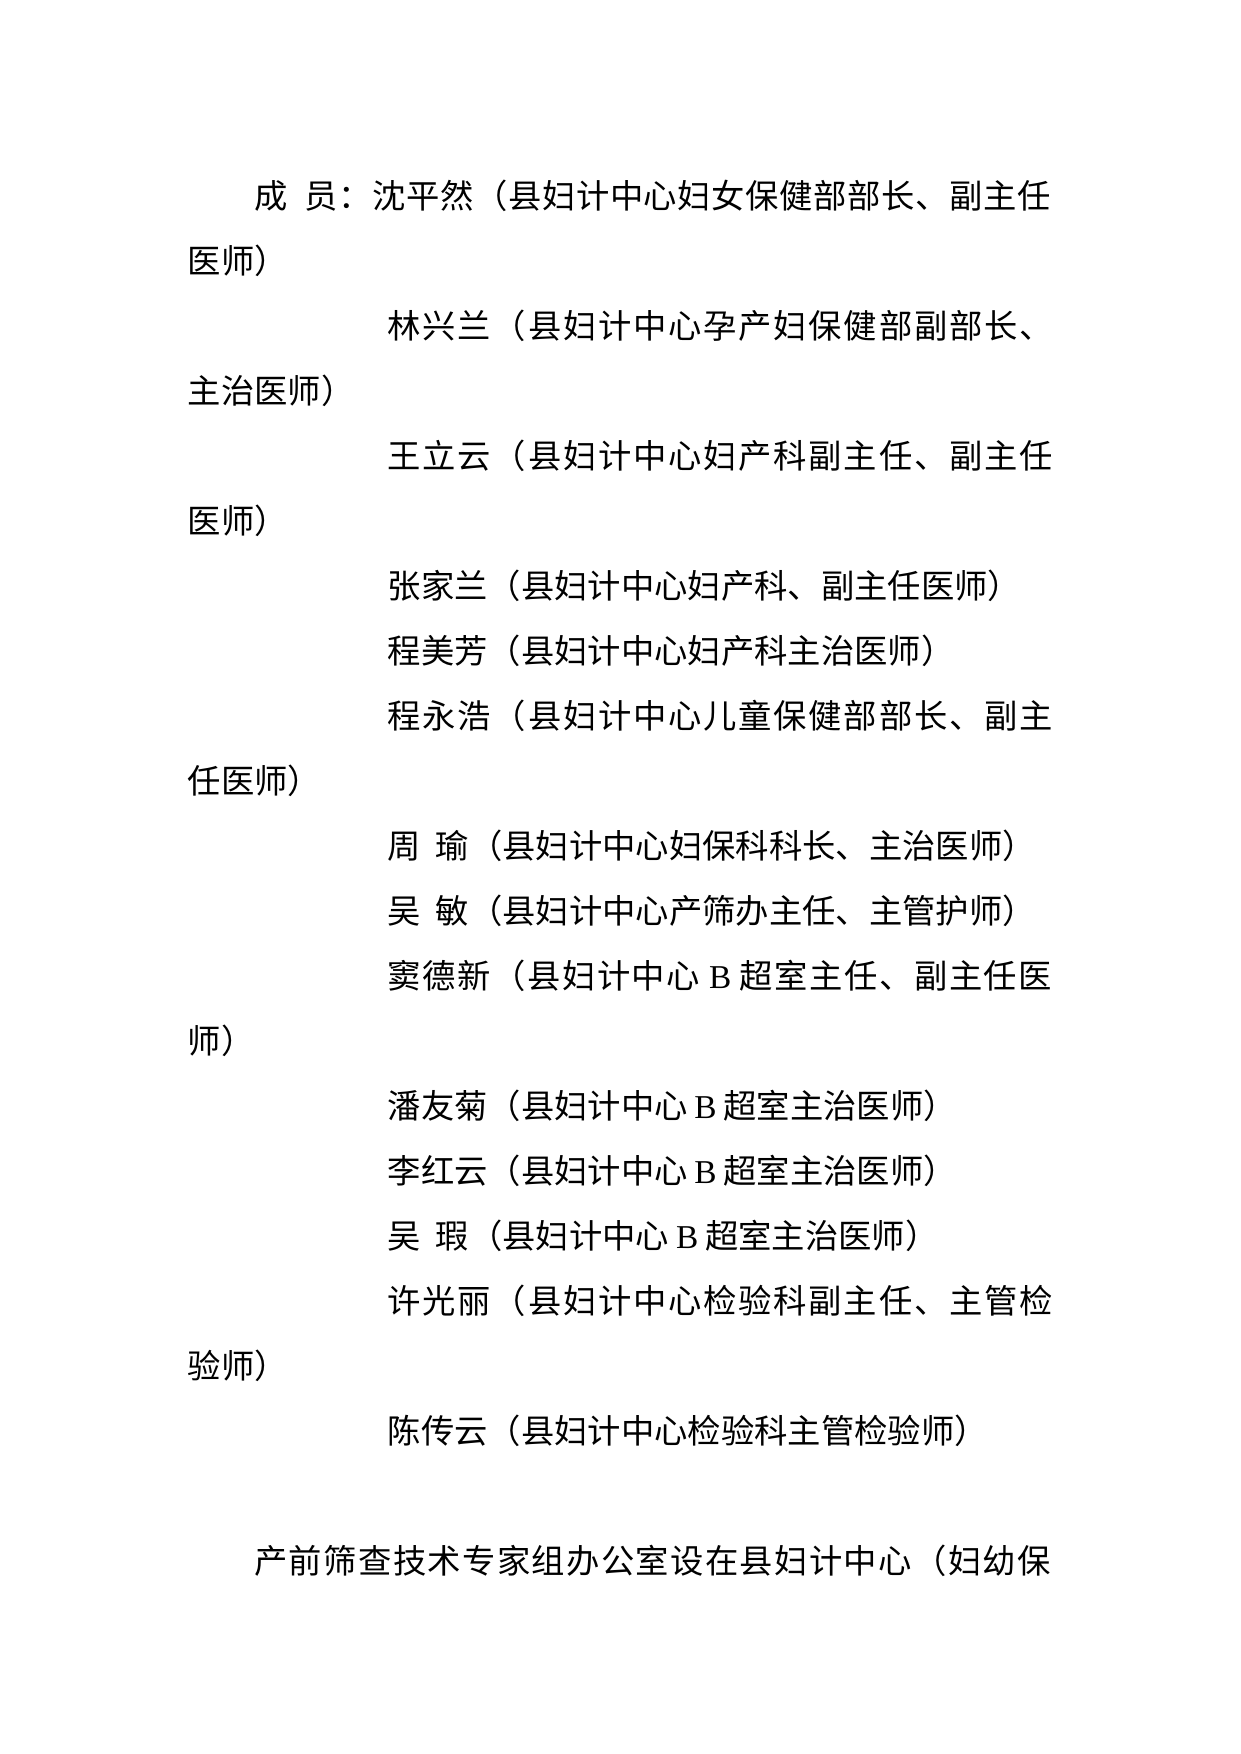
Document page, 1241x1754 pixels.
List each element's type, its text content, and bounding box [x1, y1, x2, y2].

text 陈传云（县妇计中心检验科主管检验师） [187, 1397, 1053, 1462]
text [187, 1527, 1053, 1592]
text 许光丽（县妇计中心检验科副主任、主管检验师） [187, 1267, 1053, 1397]
text 吴 瑕（县妇计中心B超室主治医师） [187, 1202, 1053, 1267]
text 程永浩（县妇计中心儿童保健部部长、副主任医师） [187, 682, 1053, 812]
text 窦德新（县妇计中心B超室主任、副主任医师） [187, 942, 1053, 1072]
text 林兴兰（县妇计中心孕产妇保健部副部长、主治医师） [187, 292, 1053, 422]
text 吴 敏（县妇计中心产筛办主任、主管护师） [187, 877, 1053, 942]
text 王立云（县妇计中心妇产科副主任、副主任医师） [187, 422, 1053, 552]
text 张家兰（县妇计中心妇产科、副主任医师） [187, 552, 1053, 617]
text 李红云（县妇计中心B超室主治医师） [187, 1137, 1053, 1202]
text 程美芳（县妇计中心妇产科主治医师） [187, 617, 1053, 682]
text 潘友菊（县妇计中心B超室主治医师） [187, 1072, 1053, 1137]
text 成 员：沈平然（县妇计中心妇女保健部部长、副主任医师） [187, 162, 1053, 292]
text 周 瑜（县妇计中心妇保科科长、主治医师） [187, 812, 1053, 877]
